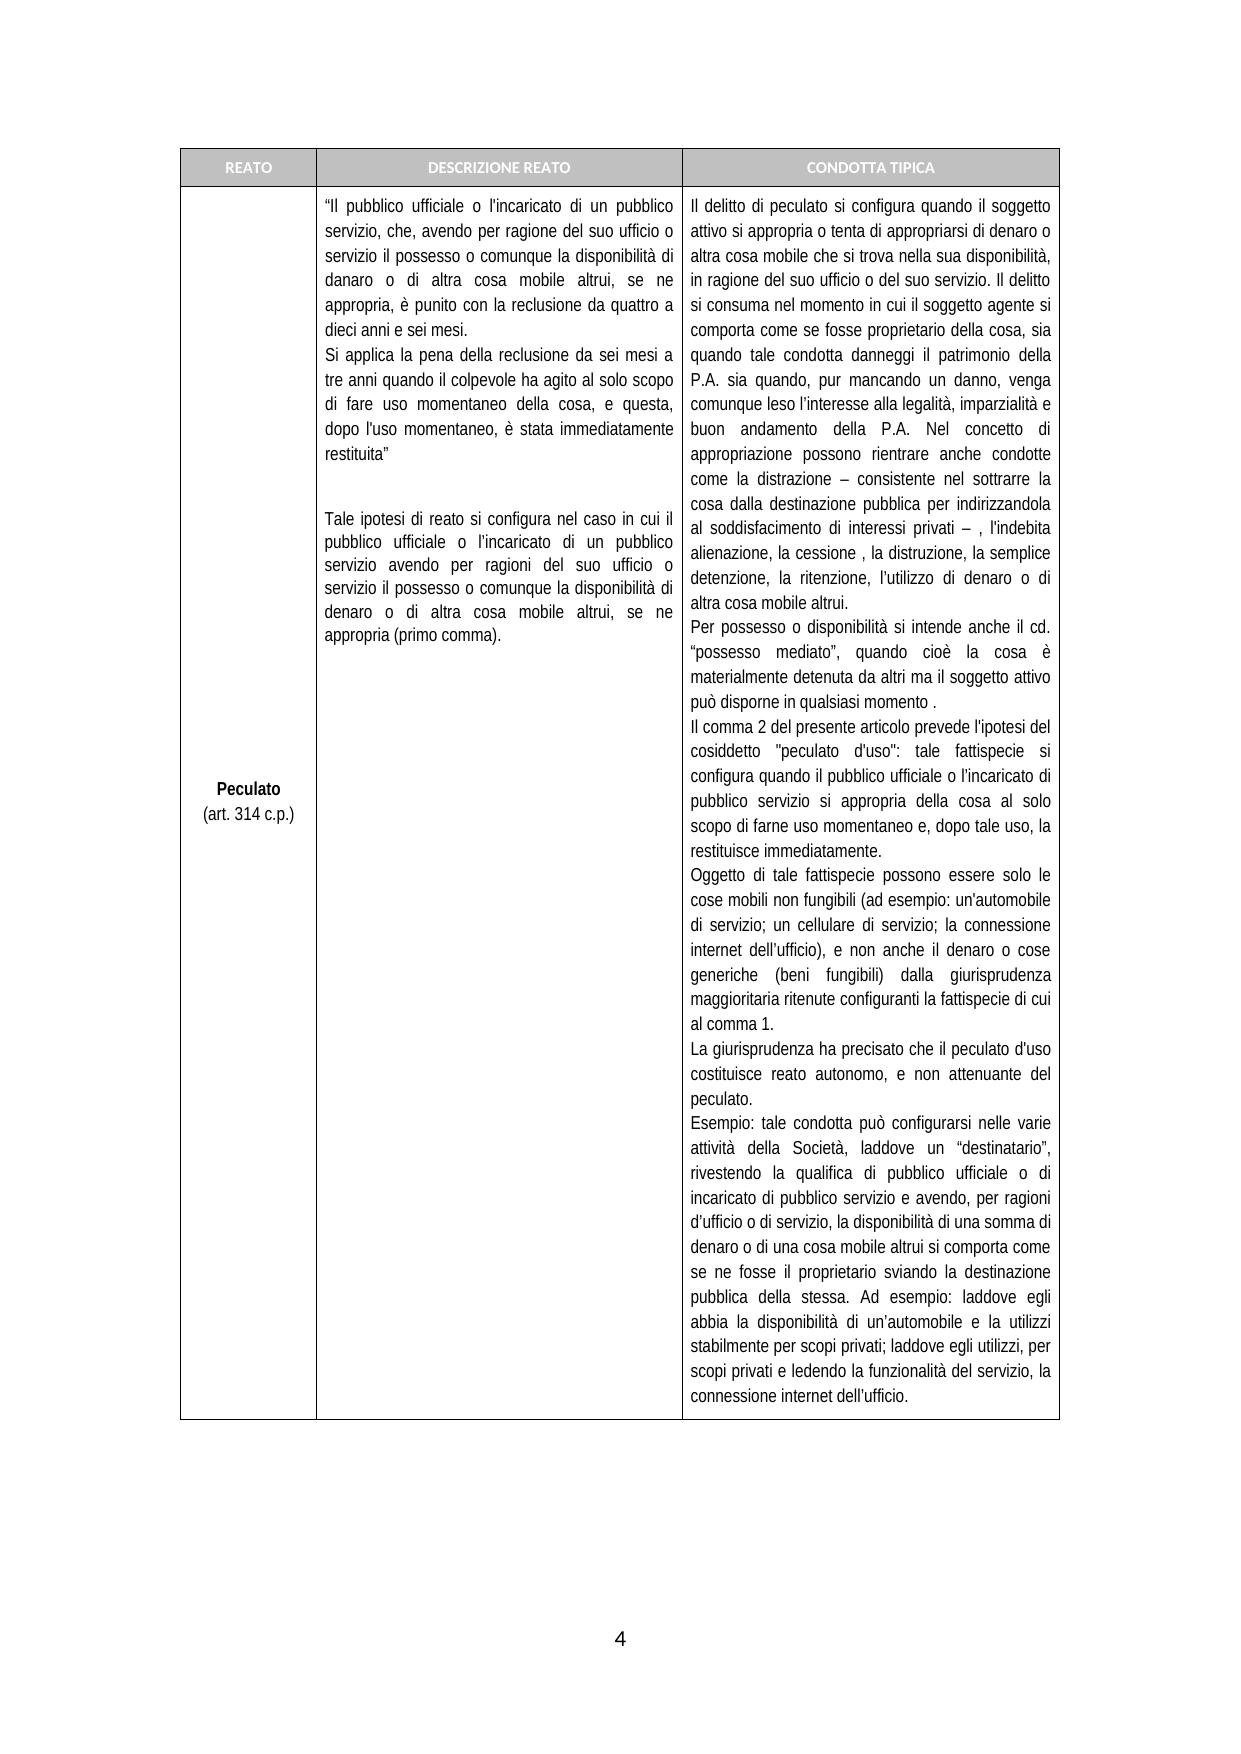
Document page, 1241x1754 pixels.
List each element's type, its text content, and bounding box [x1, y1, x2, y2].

table_header REATO [181, 149, 316, 186]
table_header CONDOTTA TIPICA [683, 149, 1059, 186]
table_header DESCRIZIONE REATO [317, 149, 682, 186]
table_cell “Il pubblico ufficiale o l'incaricato di un pubblico servizio, che, avendo per ragione del suo ufficio o servizio il possesso o comunque la disponibilità di danaro o di altra cosa mobile altrui, se ne appropria, è punito con la reclusione da quattro a dieci anni e sei mesi. Si applica la pena della reclusione da sei mesi a tre anni quando il colpevole ha agito al solo scopo di fare uso momentaneo della cosa, e questa, dopo l'uso momentaneo, è stata immediatamente restituita” Tale ipotesi di reato si configura nel caso in cui il pubblico ufficiale o l’incaricato di un pubblico servizio avendo per ragioni del suo ufficio o servizio il possesso o comunque la disponibilità di denaro o di altra cosa mobile altrui, se ne appropria (primo comma). [317, 187, 682, 1418]
table_cell Il delitto di peculato si configura quando il soggetto attivo si appropria o tenta di appropriarsi di denaro o altra cosa mobile che si trova nella sua disponibilità, in ragione del suo ufficio o del suo servizio. Il delitto si consuma nel momento in cui il soggetto agente si comporta come se fosse proprietario della cosa, sia quando tale condotta danneggi il patrimonio della P.A. sia quando, pur mancando un danno, venga comunque leso l’interesse alla legalità, imparzialità e buon andamento della P.A. Nel concetto di appropriazione possono rientrare anche condotte come la distrazione – consistente nel sottrarre la cosa dalla destinazione pubblica per indirizzandola al soddisfacimento di interessi privati – , l'indebita alienazione, la cessione , la distruzione, la semplice detenzione, la ritenzione, l’utilizzo di denaro o di altra cosa mobile altrui. Per possesso o disponibilità si intende anche il cd. “possesso mediato”, quando cioè la cosa è materialmente detenuta da altri ma il soggetto attivo può disporne in qualsiasi momento . Il comma 2 del presente articolo prevede l'ipotesi del cosiddetto "peculato d'uso": tale fattispecie si configura quando il pubblico ufficiale o l’incaricato di pubblico servizio si appropria della cosa al solo scopo di farne uso momentaneo e, dopo tale uso, la restituisce immediatamente. Oggetto di tale fattispecie possono essere solo le cose mobili non fungibili (ad esempio: un'automobile di servizio; un cellulare di servizio; la connessione internet dell’ufficio), e non anche il denaro o cose generiche (beni fungibili) dalla giurisprudenza maggioritaria ritenute configuranti la fattispecie di cui al comma 1. La giurisprudenza ha precisato che il peculato d'uso costituisce reato autonomo, e non attenuante del peculato. Esempio: tale condotta può configurarsi nelle varie attività della Società, laddove un “destinatario”, rivestendo la qualifica di pubblico ufficiale o di incaricato di pubblico servizio e avendo, per ragioni d’ufficio o di servizio, la disponibilità di una somma di denaro o di una cosa mobile altrui si comporta come se ne fosse il proprietario sviando la destinazione pubblica della stessa. Ad esempio: laddove egli abbia la disponibilità di un’automobile e la utilizzi stabilmente per scopi privati; laddove egli utilizzi, per scopi privati e ledendo la funzionalità del servizio, la connessione internet dell’ufficio. [683, 187, 1059, 1418]
table_cell Peculato (art. 314 c.p.) [181, 187, 316, 1418]
